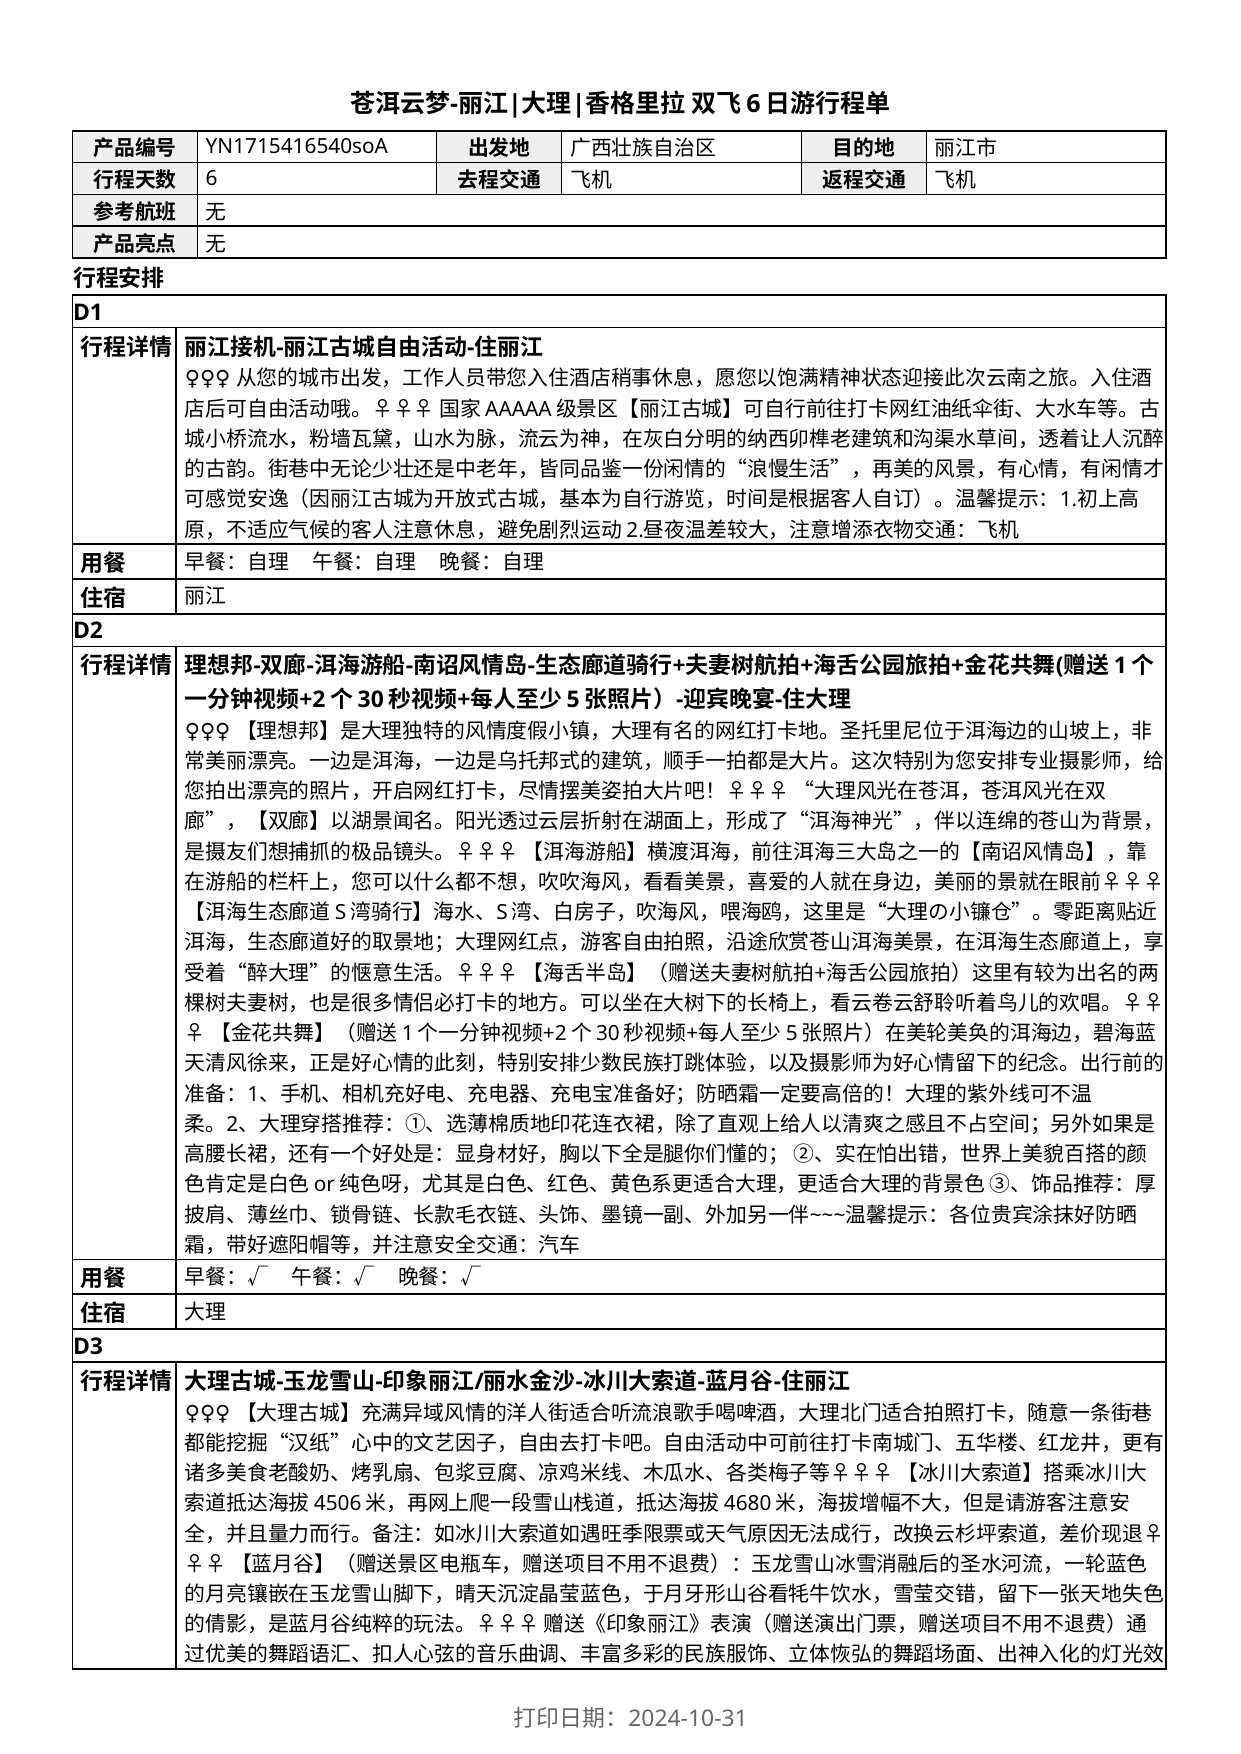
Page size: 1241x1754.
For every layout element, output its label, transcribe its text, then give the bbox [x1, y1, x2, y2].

table_header 丽江市 [927, 132, 1165, 162]
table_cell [177, 1363, 1165, 1668]
table_cell 丽江接机-丽江古城自由活动-住丽江 ♀♀♀ 从您的城市出发，工作人员带您入住酒店稍事休息，愿您以饱满精神状态迎接此次云南之旅。入住酒店后可自由活动哦。 [177, 328, 1165, 543]
table_cell 住宿 [73, 580, 175, 613]
table_cell 用餐 [73, 545, 175, 578]
table_cell 行程天数 [73, 163, 197, 193]
table_header 目的地 [802, 132, 926, 162]
table_cell 用餐 [73, 1260, 175, 1293]
table_header 广西壮族自治区 [562, 132, 801, 162]
table_cell 去程交通 [437, 163, 561, 193]
table_cell D2 [73, 615, 1165, 646]
table_cell 无 [198, 227, 1165, 257]
table_cell 6 [198, 163, 436, 193]
table_cell D3 [73, 1330, 1165, 1361]
table_header D1 [73, 296, 1165, 327]
table_cell 住宿 [73, 1295, 175, 1328]
table_cell 行程详情 [73, 1363, 175, 1668]
table_header 出发地 [437, 132, 561, 162]
table_header YN1715416540soA [198, 132, 436, 162]
table_cell 理想邦-双廊-洱海游船-南诏风情岛-生态廊道骑行+夫妻树航拍+海舌公园旅拍+金花共舞(赠送1个一分钟视频+2个30秒视频+每人至少5张照片）-迎宾晚宴-住大理 ♀♀♀ 【理想邦】是大理独特的风情度假小镇，大理有名的网红打卡地。圣托里尼位于洱海边的山坡上，非常美丽漂亮。一边是洱海，一边是乌托邦式的建筑，顺手一拍都是大片。这次特别为您安排专业摄影师，给您拍出漂亮的照片，开启网红打卡，尽情摆美姿拍大片吧！ [177, 647, 1165, 1258]
table_cell 早餐：自理 午餐：自理 晚餐：自理 [177, 545, 1165, 578]
table_cell 行程详情 [73, 328, 175, 543]
table_cell 大理 [177, 1295, 1165, 1328]
table_cell 飞机 [562, 163, 801, 193]
table_cell 行程详情 [73, 647, 175, 1258]
table_cell 飞机 [927, 163, 1165, 193]
table_cell 参考航班 [73, 195, 197, 225]
table_cell 返程交通 [802, 163, 926, 193]
table_cell 产品亮点 [73, 227, 197, 257]
table_cell 丽江 [177, 580, 1165, 613]
table_cell 早餐：√ 午餐：√ 晚餐：√ [177, 1260, 1165, 1293]
table_header 产品编号 [73, 132, 197, 162]
text 苍洱云梦-丽江|大理|香格里拉 双飞6日游行程单 [73, 83, 1167, 119]
table_cell 无 [198, 195, 1165, 225]
text 行程安排 [73, 260, 1167, 293]
